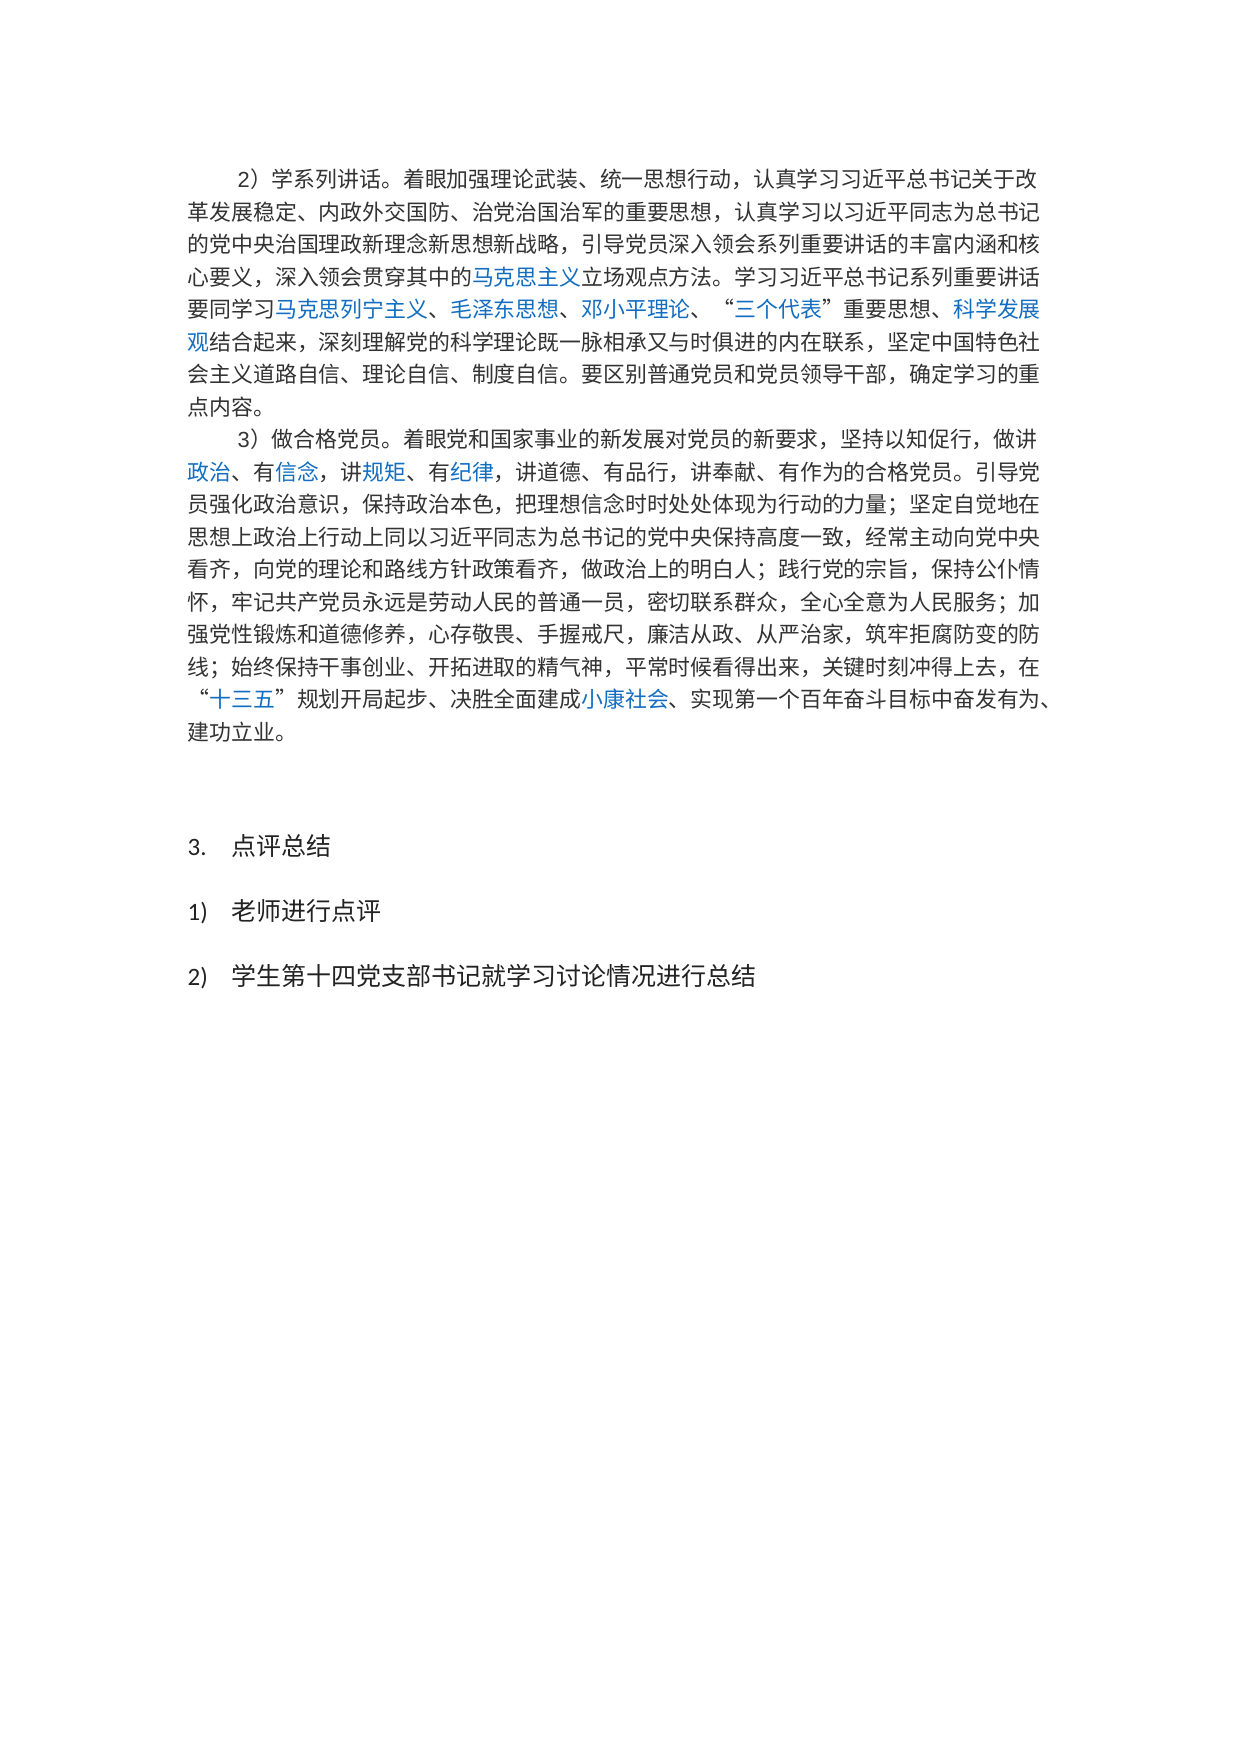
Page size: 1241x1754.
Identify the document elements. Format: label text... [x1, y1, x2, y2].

text 3）做合格党员。着眼党和国家事业的新发展对党员的新要求，坚持以知促行，做讲政治、有信念，讲规矩、有纪律，讲道德、有品行，讲奉献、有作为的合格党员。引导党员强化政治意识，保持政治本色，把理想信念时时处处体现为行动的力量；坚定自觉地在思想上政治上行动上同以习近平同志为总书记的党中央保持高度一致，经常主动向党中央看齐，向党的理论和路线方针政策看齐，做政治上的明白人；践行党的宗旨，保持公仆情怀，牢记共产党员永远是劳动人民的普通一员，密切联系群众，全心全意为人民服务；加强党性锻炼和道德修养，心存敬畏、手握戒尺，廉洁从政、从严治家，筑牢拒腐防变的防线；始终保持干事创业、开拓进取的精气神，平常时候看得出来，关键时刻冲得上去，在“十三五”规划开局起步、决胜全面建成小康社会、实现第一个百年奋斗目标中奋发有为、建功立业。 [187, 422, 1053, 747]
text 2）学系列讲话。着眼加强理论武装、统一思想行动，认真学习习近平总书记关于改革发展稳定、内政外交国防、治党治国治军的重要思想，认真学习以习近平同志为总书记的党中央治国理政新理念新思想新战略，引导党员深入领会系列重要讲话的丰富内涵和核心要义，深入领会贯穿其中的马克思主义立场观点方法。学习习近平总书记系列重要讲话要同学习马克思列宁主义、毛泽东思想、邓小平理论、“三个代表”重要思想、科学发展观结合起来，深刻理解党的科学理论既一脉相承又与时俱进的内在联系，坚定中国特色社会主义道路自信、理论自信、制度自信。要区别普通党员和党员领导干部，确定学习的重点内容。 [187, 162, 1053, 422]
list 点评总结 [187, 812, 1053, 877]
list 学生第十四党支部书记就学习讨论情况进行总结 [187, 942, 1053, 1007]
list 老师进行点评 [187, 877, 1053, 942]
